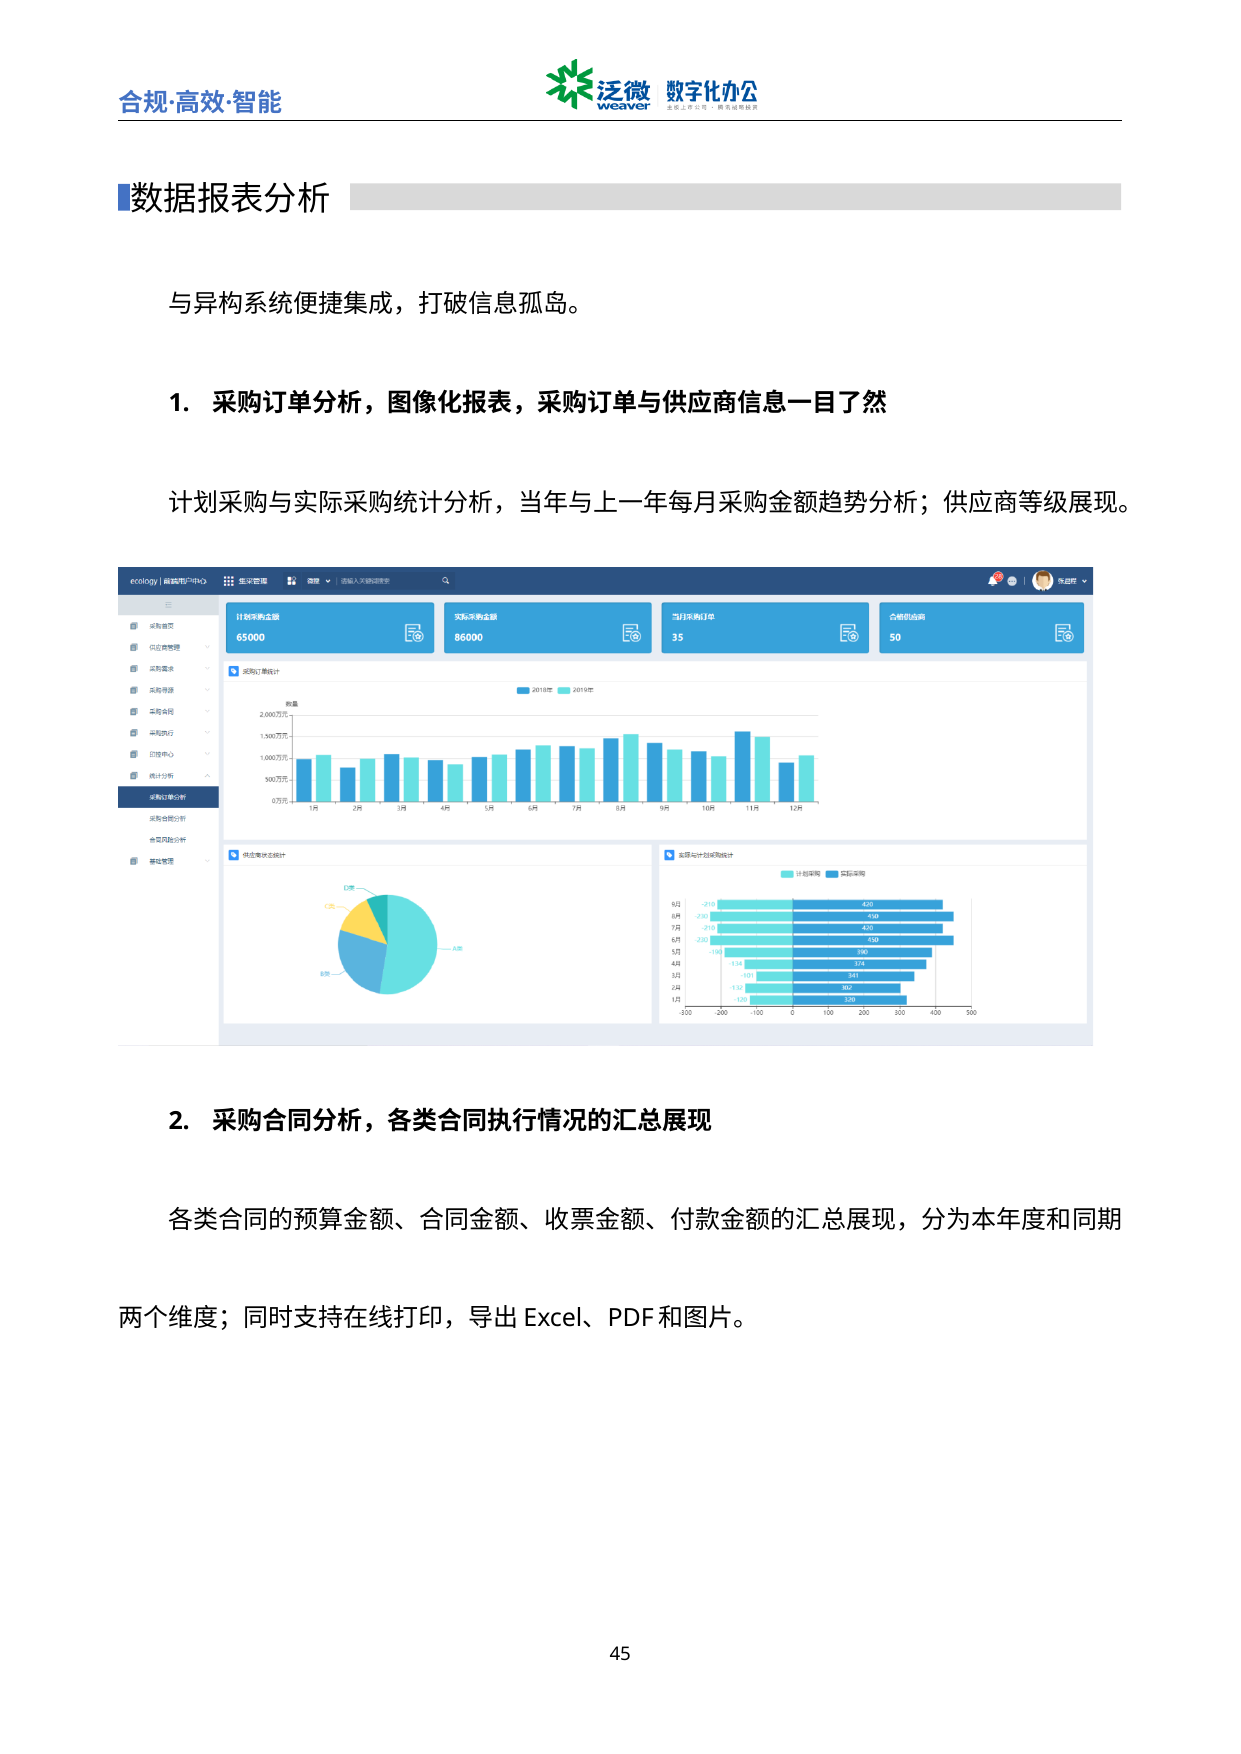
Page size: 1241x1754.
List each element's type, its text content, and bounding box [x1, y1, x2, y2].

list 采购订单分析，图像化报表，采购订单与供应商信息一目了然 [168, 368, 1122, 433]
text 计划采购与实际采购统计分析，当年与上一年每月采购金额趋势分析；供应商等级展现。 [118, 468, 1122, 533]
picture [118, 567, 1094, 1046]
text 各类合同的预算金额、合同金额、收票金额、付款金额的汇总展现，分为本年度和同期两个维度；同时支持在线打印，导出Excel、PDF和图片。 [118, 1185, 1122, 1348]
picture [546, 59, 760, 111]
list 采购合同分析，各类合同执行情况的汇总展现 [168, 1086, 1122, 1151]
text 与异构系统便捷集成，打破信息孤岛。 [118, 269, 1122, 334]
text 数据报表分析 [118, 163, 1122, 228]
